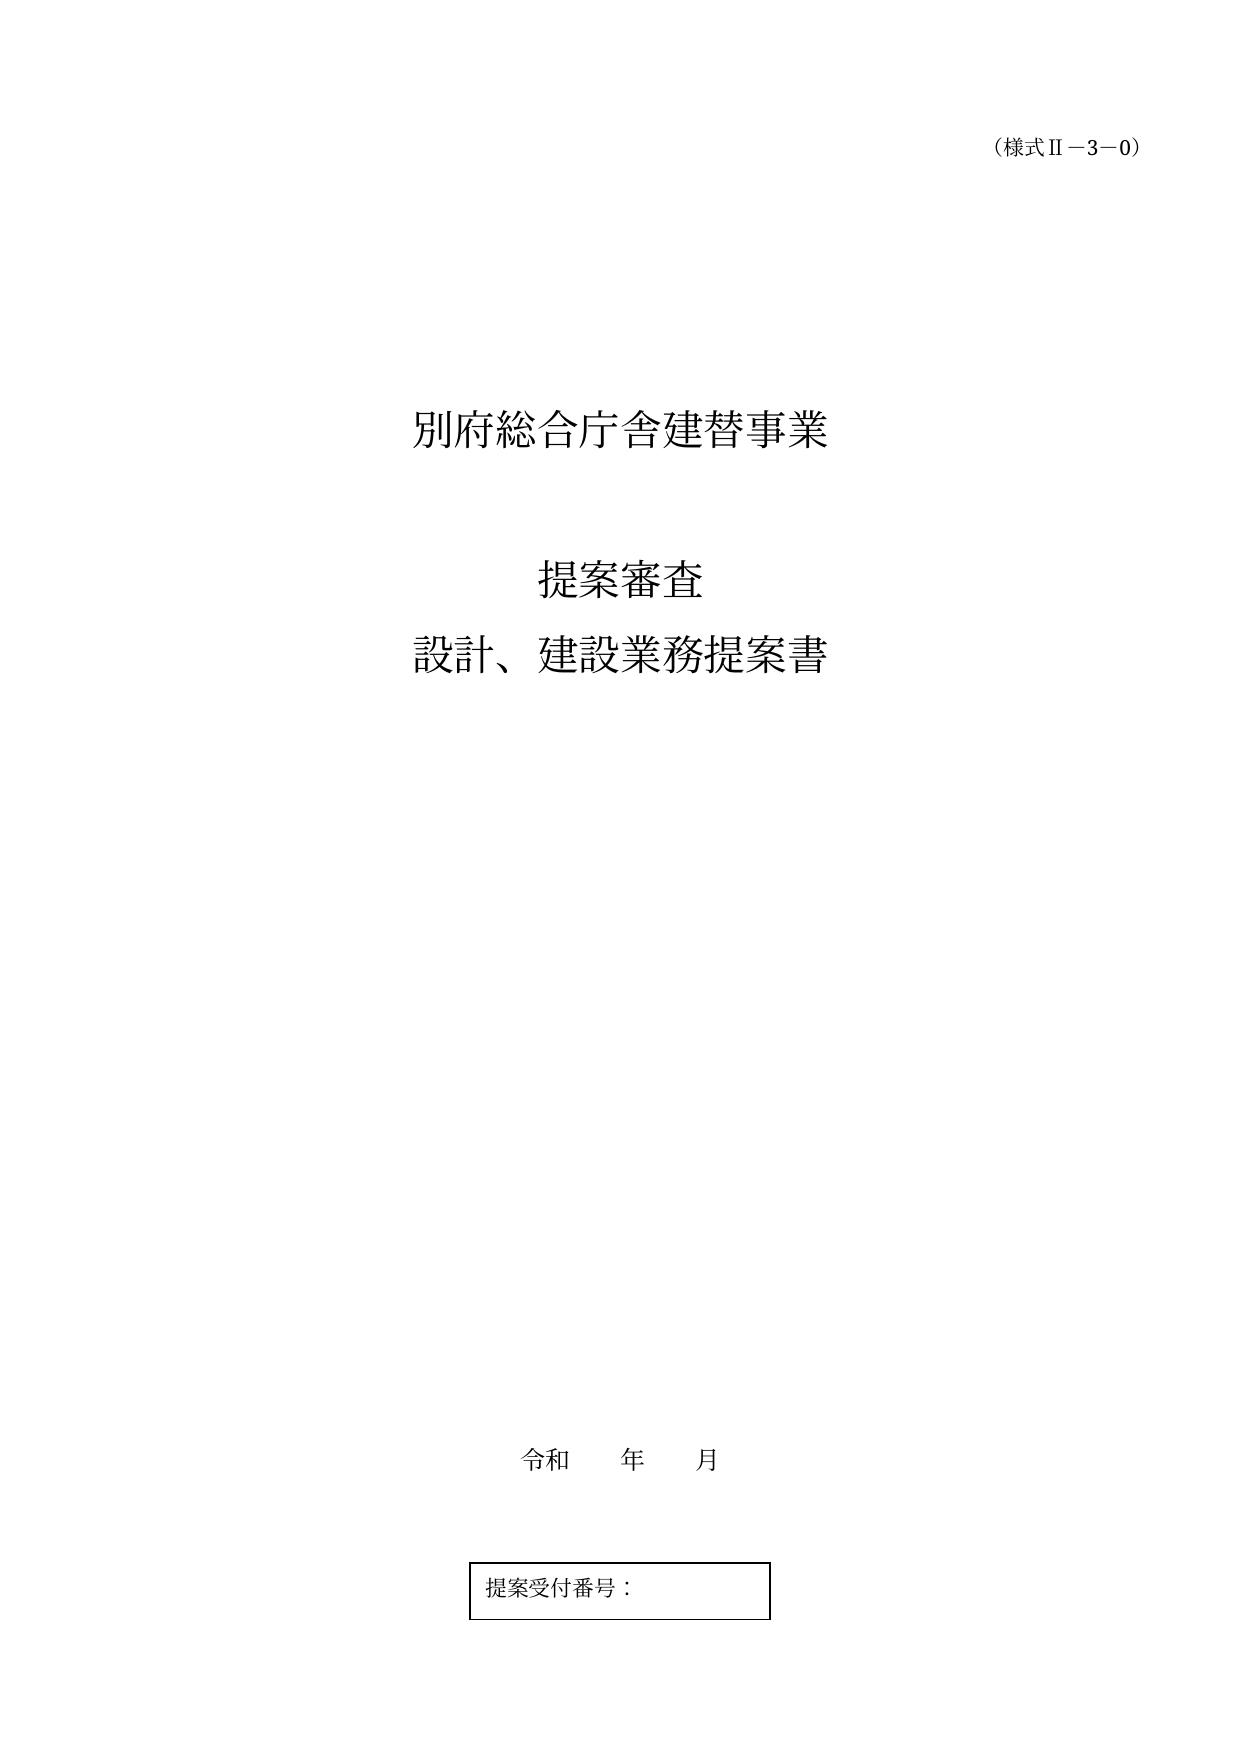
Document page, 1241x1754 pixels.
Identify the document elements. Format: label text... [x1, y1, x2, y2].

text 設計、建設業務提案書 [89, 615, 1152, 690]
text 提案審査 [89, 540, 1152, 615]
text 令和 年 月 [89, 1440, 1152, 1477]
text 別府総合庁舎建替事業 [89, 390, 1152, 465]
subtitle （様式Ⅱ－3－0） [89, 127, 1152, 165]
